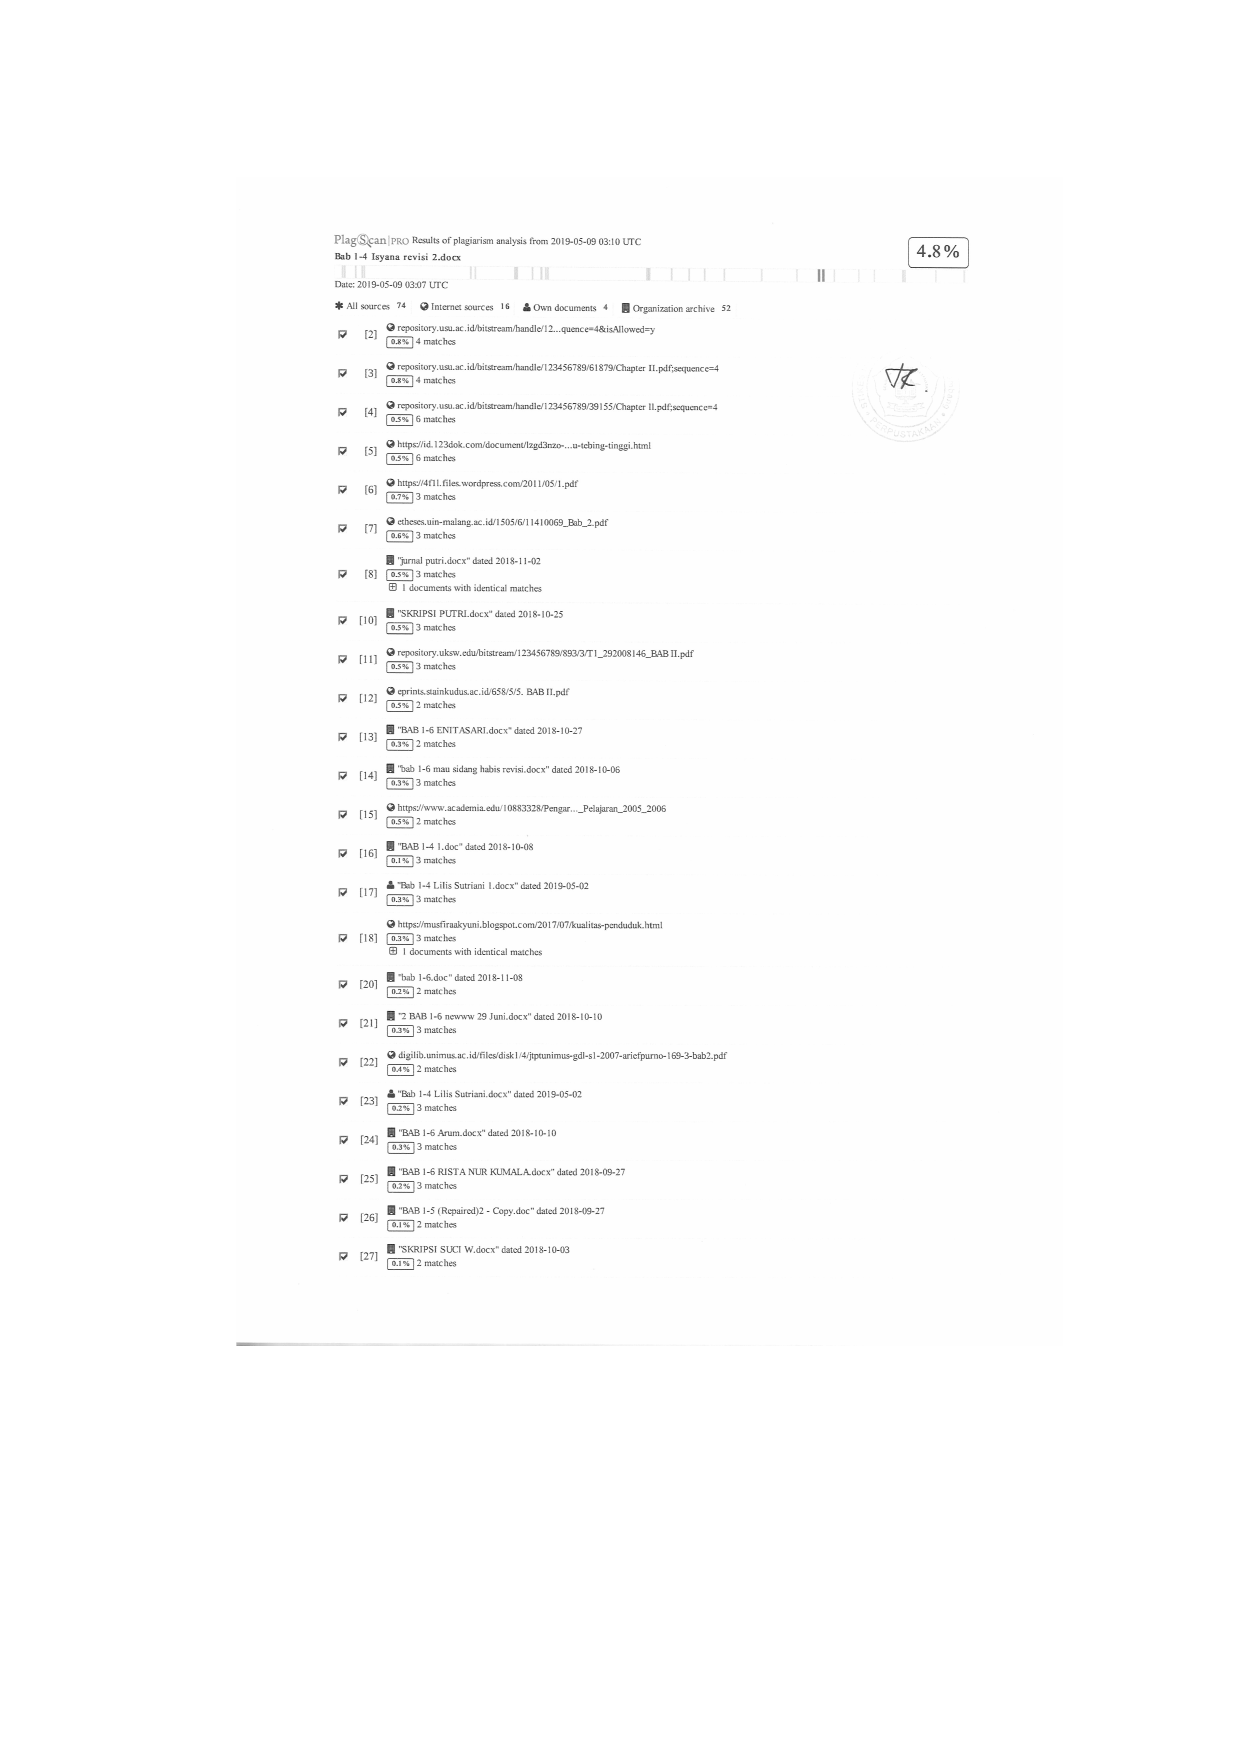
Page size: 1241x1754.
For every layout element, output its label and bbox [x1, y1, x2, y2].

picture [236, 177, 1063, 1346]
